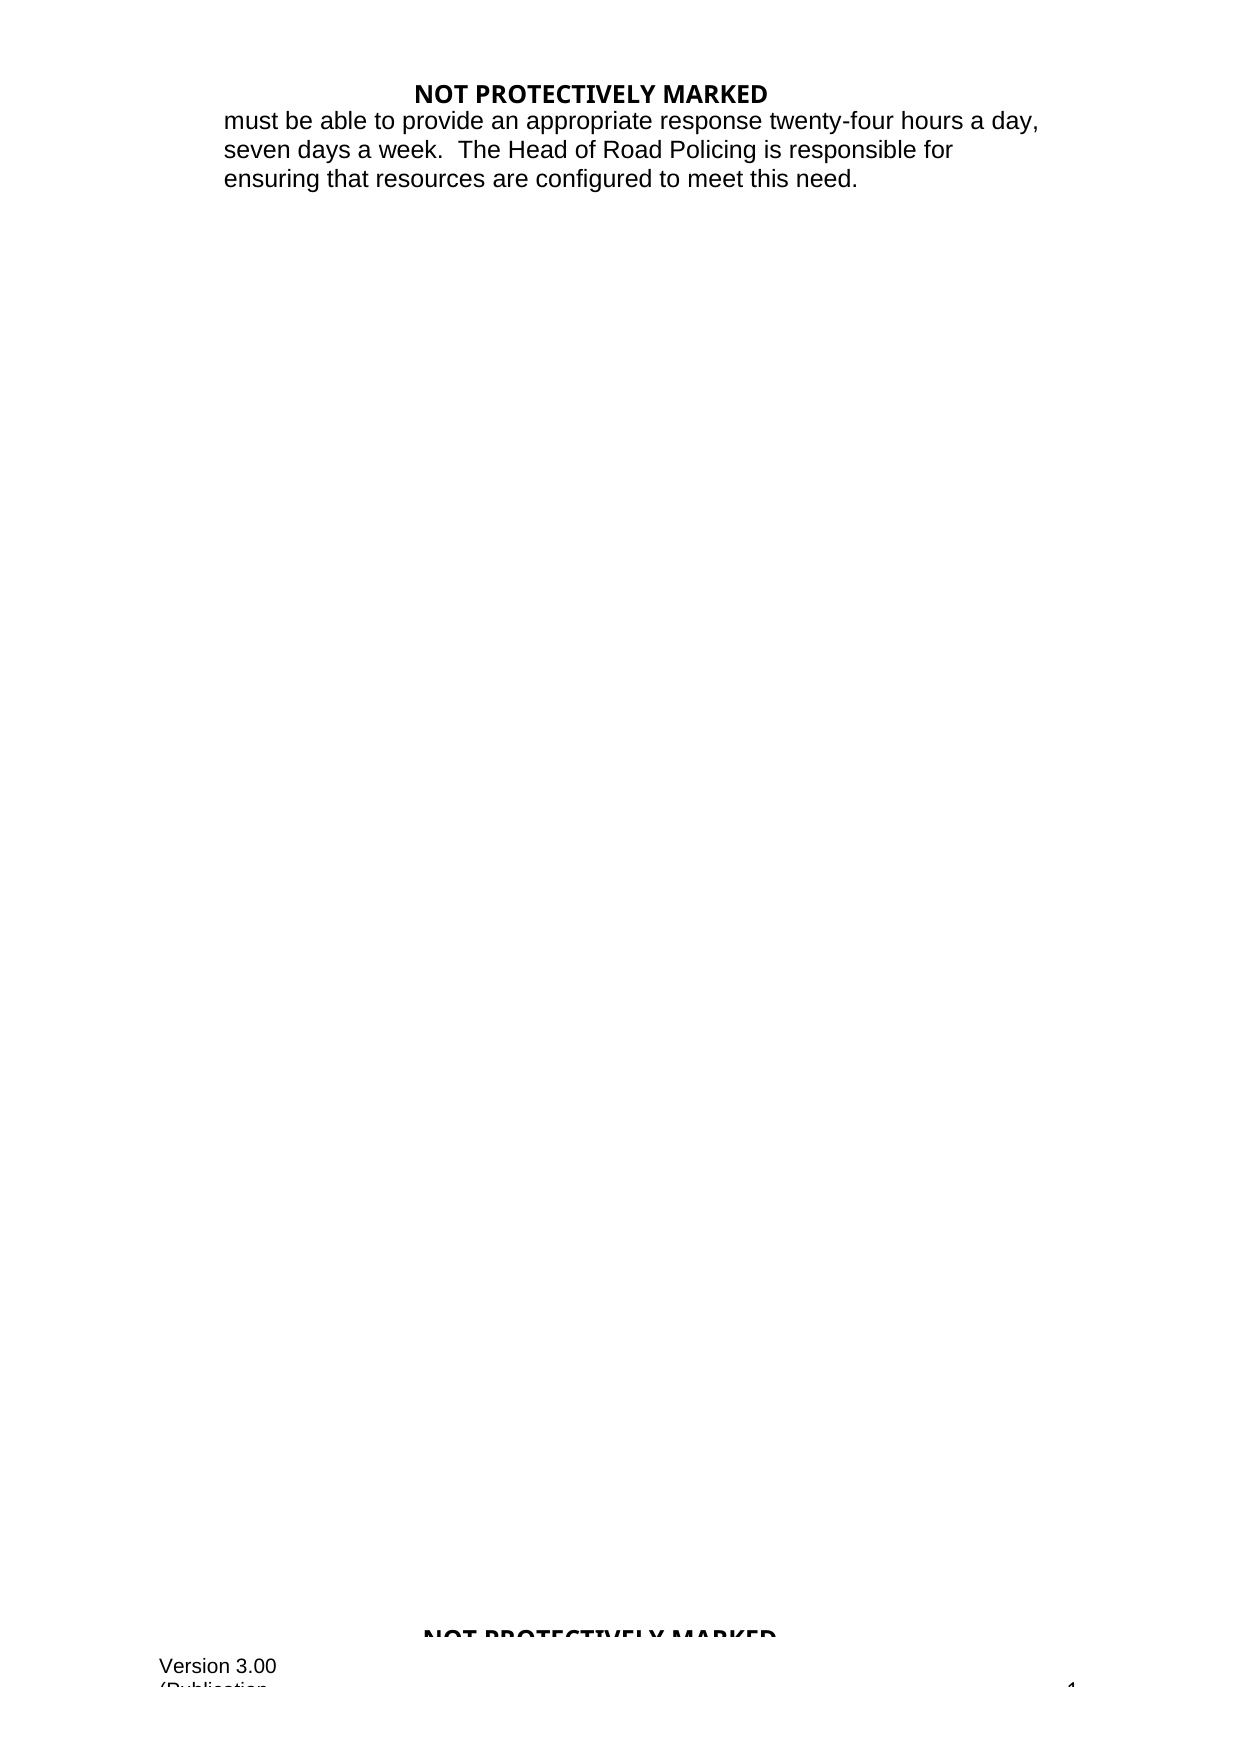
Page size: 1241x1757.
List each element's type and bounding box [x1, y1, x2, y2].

list [135, 106, 1055, 192]
